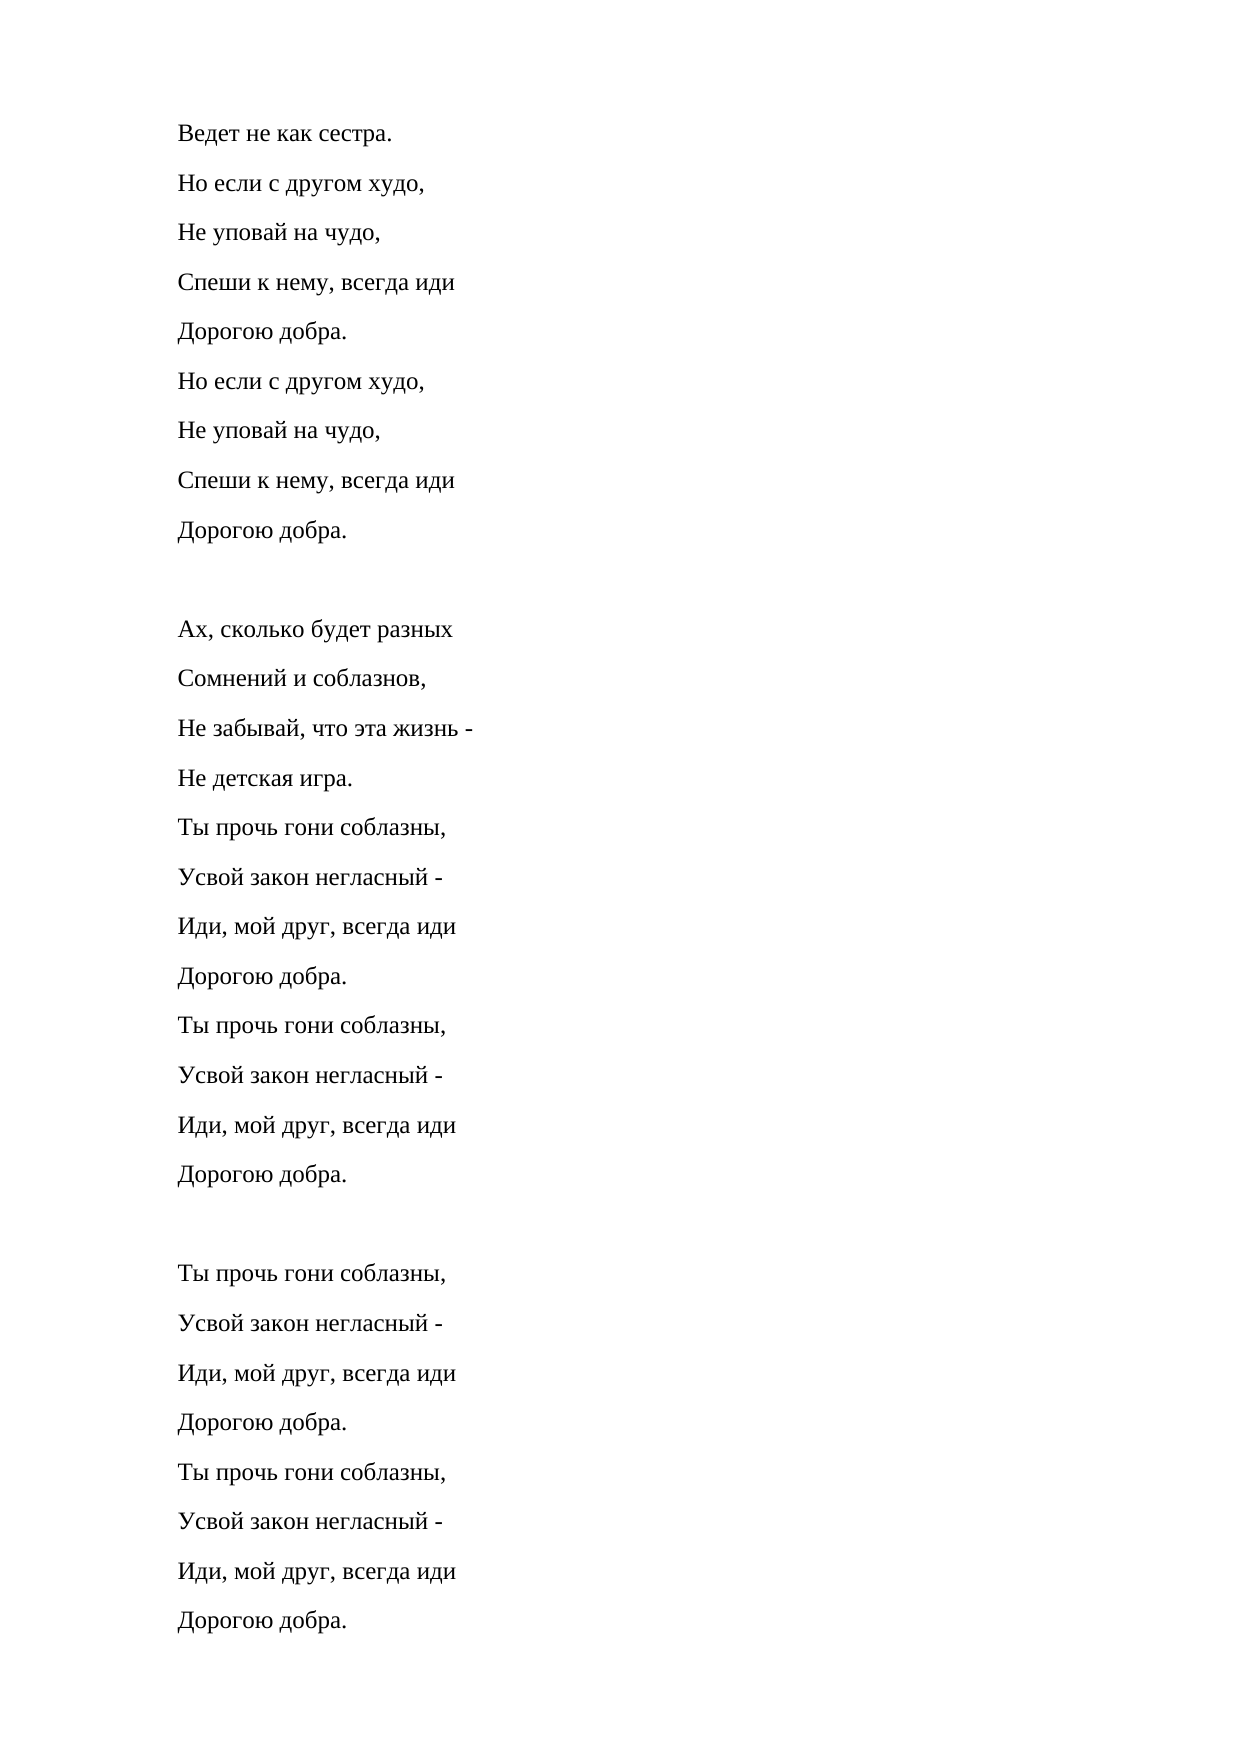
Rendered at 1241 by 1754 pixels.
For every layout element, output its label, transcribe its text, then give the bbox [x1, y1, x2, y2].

text Не забывай, что эта жизнь - [177, 713, 1152, 742]
text Усвой закон негласный - [177, 862, 1152, 891]
text Иди, мой друг, всегда иди [177, 1358, 1152, 1386]
text Ты прочь гони соблазны, [177, 1457, 1152, 1486]
text Но если с другом худо, [177, 168, 1152, 196]
text Иди, мой друг, всегда иди [177, 1110, 1152, 1138]
text Ты прочь гони соблазны, [177, 1011, 1152, 1039]
text Иди, мой друг, всегда иди [177, 911, 1152, 940]
text Усвой закон негласный - [177, 1506, 1152, 1535]
text Но если с другом худо, [177, 366, 1152, 395]
text Ты прочь гони соблазны, [177, 1258, 1152, 1287]
text Дорогою добра. [177, 1606, 1152, 1634]
text Усвой закон негласный - [177, 1308, 1152, 1337]
text Дорогою добра. [177, 316, 1152, 345]
text Не уповай на чудо, [177, 217, 1152, 246]
text Спеши к нему, всегда иди [177, 465, 1152, 494]
text Иди, мой друг, всегда иди [177, 1556, 1152, 1585]
text Дорогою добра. [177, 515, 1152, 543]
text Не детская игра. [177, 763, 1152, 791]
text Дорогою добра. [177, 961, 1152, 990]
text Спеши к нему, всегда иди [177, 267, 1152, 296]
text Ах, сколько будет разных [177, 614, 1152, 643]
text Усвой закон негласный - [177, 1060, 1152, 1089]
text Дорогою добра. [177, 1407, 1152, 1436]
text Дорогою добра. [177, 1159, 1152, 1188]
text Сомнений и соблазнов, [177, 663, 1152, 692]
text Ты прочь гони соблазны, [177, 812, 1152, 841]
text Не уповай на чудо, [177, 416, 1152, 444]
text Ведет не как сестра. [177, 118, 1152, 147]
